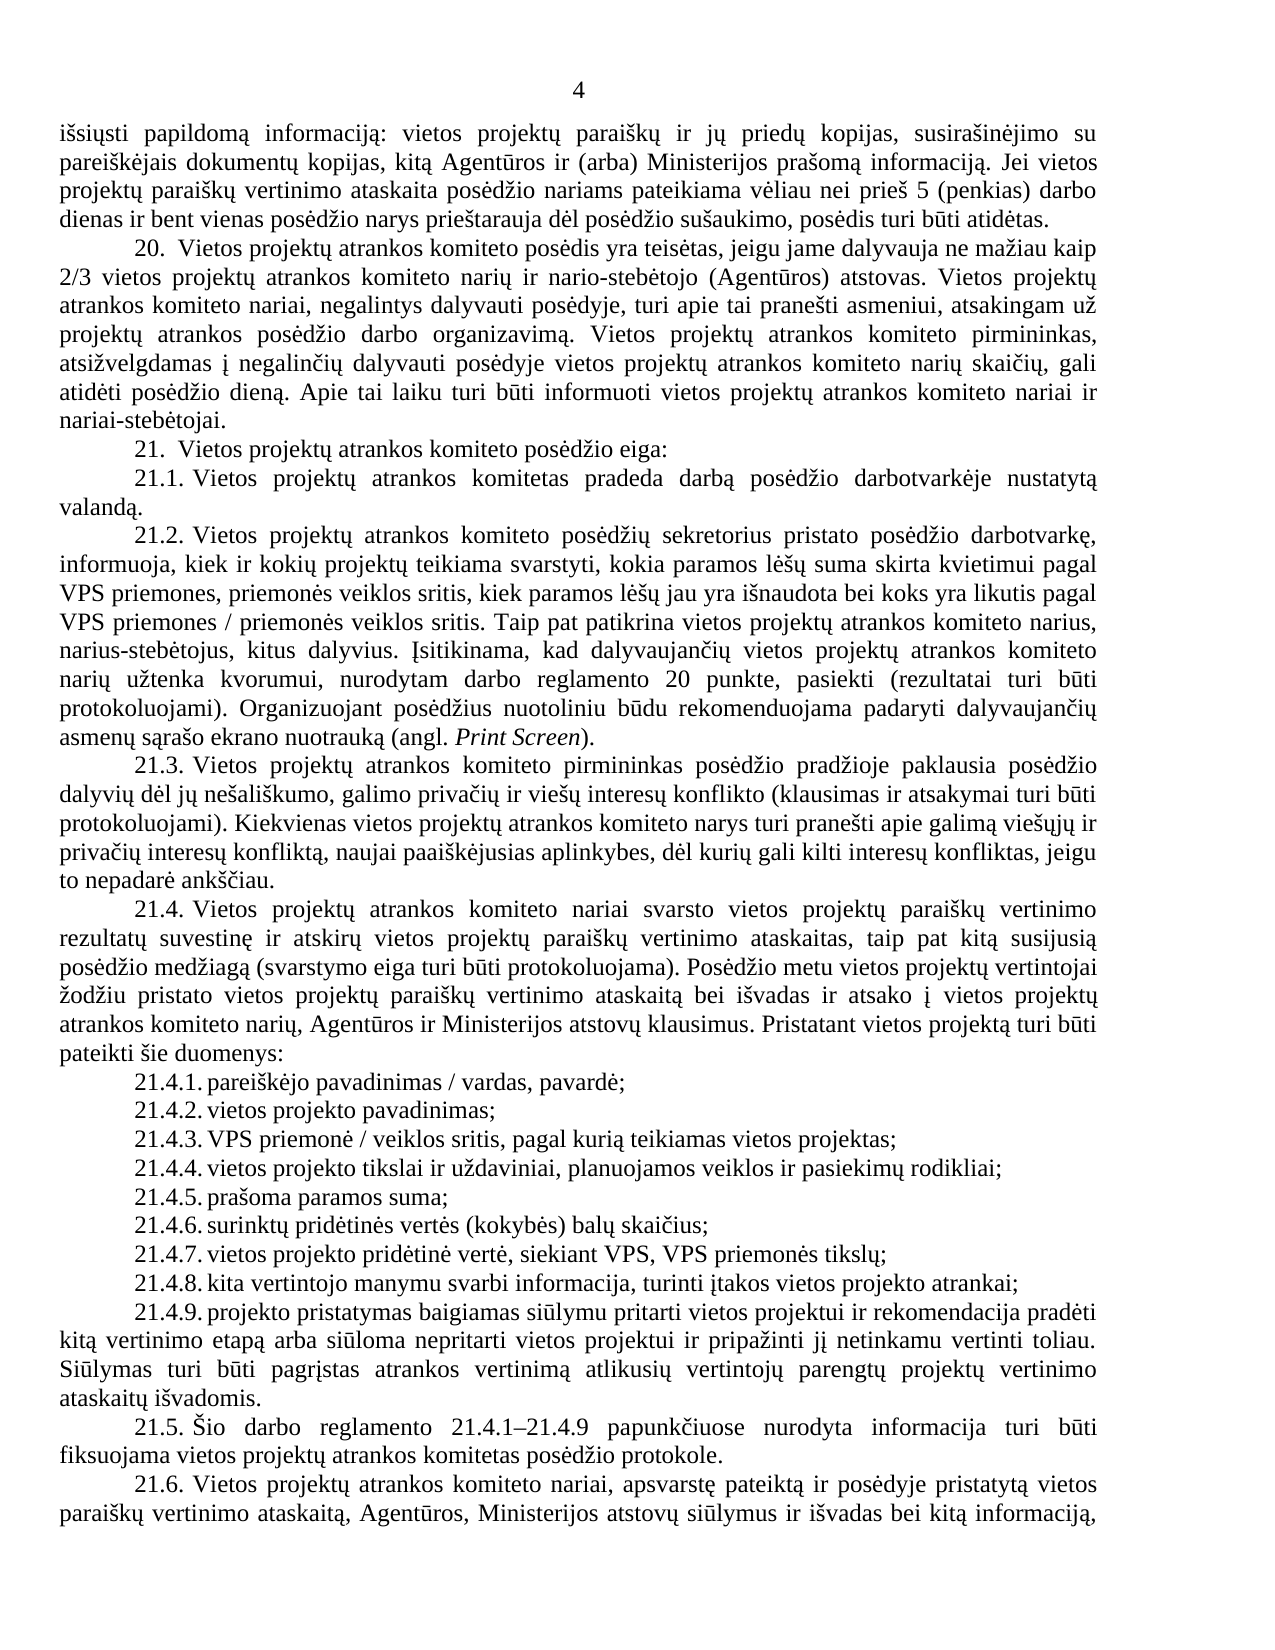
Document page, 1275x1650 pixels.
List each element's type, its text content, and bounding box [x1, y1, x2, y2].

text 21.4.9. projekto pristatymas baigiamas siūlymu pritarti vietos projektui ir rekomendacija pradėti kitą vertinimo etapą arba siūloma nepritarti vietos projektui ir pripažinti jį netinkamu vertinti toliau. Siūlymas turi būti pagrįstas atrankos vertinimą atlikusių vertintojų parengtų projektų vertinimo ataskaitų išvadomis. [59, 1297, 1098, 1412]
text 21.4.7. vietos projekto pridėtinė vertė, siekiant VPS, VPS priemonės tikslų; [59, 1239, 1098, 1268]
text 21.4.6. surinktų pridėtinės vertės (kokybės) balų skaičius; [59, 1211, 1098, 1239]
text 21.3. Vietos projektų atrankos komiteto pirmininkas posėdžio pradžioje paklausia posėdžio dalyvių dėl jų nešališkumo, galimo privačių ir viešų interesų konflikto (klausimas ir atsakymai turi būti protokoluojami). Kiekvienas vietos projektų atrankos komiteto narys turi pranešti apie galimą viešųjų ir privačių interesų konfliktą, naujai paaiškėjusias aplinkybes, dėl kurių gali kilti interesų konfliktas, jeigu to nepadarė ankščiau. [59, 751, 1098, 894]
text 21.4.2. vietos projekto pavadinimas; [59, 1096, 1098, 1124]
text 21.2. Vietos projektų atrankos komiteto posėdžių sekretorius pristato posėdžio darbotvarkę, informuoja, kiek ir kokių projektų teikiama svarstyti, kokia paramos lėšų suma skirta kvietimui pagal VPS priemones, priemonės veiklos sritis, kiek paramos lėšų jau yra išnaudota bei koks yra likutis pagal VPS priemones / priemonės veiklos sritis. Taip pat patikrina vietos projektų atrankos komiteto narius, narius-stebėtojus, kitus dalyvius. Įsitikinama, kad dalyvaujančių vietos projektų atrankos komiteto narių užtenka kvorumui, nurodytam darbo reglamento 20 punkte, pasiekti (rezultatai turi būti protokoluojami). Organizuojant posėdžius nuotoliniu būdu rekomenduojama padaryti dalyvaujančių asmenų sąrašo ekrano nuotrauką (angl. Print Screen). [59, 521, 1098, 751]
text 21.4. Vietos projektų atrankos komiteto nariai svarsto vietos projektų paraiškų vertinimo rezultatų suvestinę ir atskirų vietos projektų paraiškų vertinimo ataskaitas, taip pat kitą susijusią posėdžio medžiagą (svarstymo eiga turi būti protokoluojama). Posėdžio metu vietos projektų vertintojai žodžiu pristato vietos projektų paraiškų vertinimo ataskaitą bei išvadas ir atsako į vietos projektų atrankos komiteto narių, Agentūros ir Ministerijos atstovų klausimus. Pristatant vietos projektą turi būti pateikti šie duomenys: [59, 894, 1098, 1067]
text 20. Vietos projektų atrankos komiteto posėdis yra teisėtas, jeigu jame dalyvauja ne mažiau kaip 2/3 vietos projektų atrankos komiteto narių ir nario-stebėtojo (Agentūros) atstovas. Vietos projektų atrankos komiteto nariai, negalintys dalyvauti posėdyje, turi apie tai pranešti asmeniui, atsakingam už projektų atrankos posėdžio darbo organizavimą. Vietos projektų atrankos komiteto pirmininkas, atsižvelgdamas į negalinčių dalyvauti posėdyje vietos projektų atrankos komiteto narių skaičių, gali atidėti posėdžio dieną. Apie tai laiku turi būti informuoti vietos projektų atrankos komiteto nariai ir nariai-stebėtojai. [59, 233, 1098, 434]
text 21.1. Vietos projektų atrankos komitetas pradeda darbą posėdžio darbotvarkėje nustatytą valandą. [59, 463, 1098, 521]
text 21.4.1. pareiškėjo pavadinimas / vardas, pavardė; [59, 1067, 1098, 1096]
text 21.5. Šio darbo reglamento 21.4.1–21.4.9 papunkčiuose nurodyta informacija turi būti fiksuojama vietos projektų atrankos komitetas posėdžio protokole. [59, 1412, 1098, 1469]
text 21.4.5. prašoma paramos suma; [59, 1182, 1098, 1211]
text 21. Vietos projektų atrankos komiteto posėdžio eiga: [59, 434, 1098, 463]
text 21.4.8. kita vertintojo manymu svarbi informacija, turinti įtakos vietos projekto atrankai; [59, 1268, 1098, 1297]
text 21.4.4. vietos projekto tikslai ir uždaviniai, planuojamos veiklos ir pasiekimų rodikliai; [59, 1153, 1098, 1182]
text 21.4.3. VPS priemonė / veiklos sritis, pagal kurią teikiamas vietos projektas; [59, 1124, 1098, 1153]
